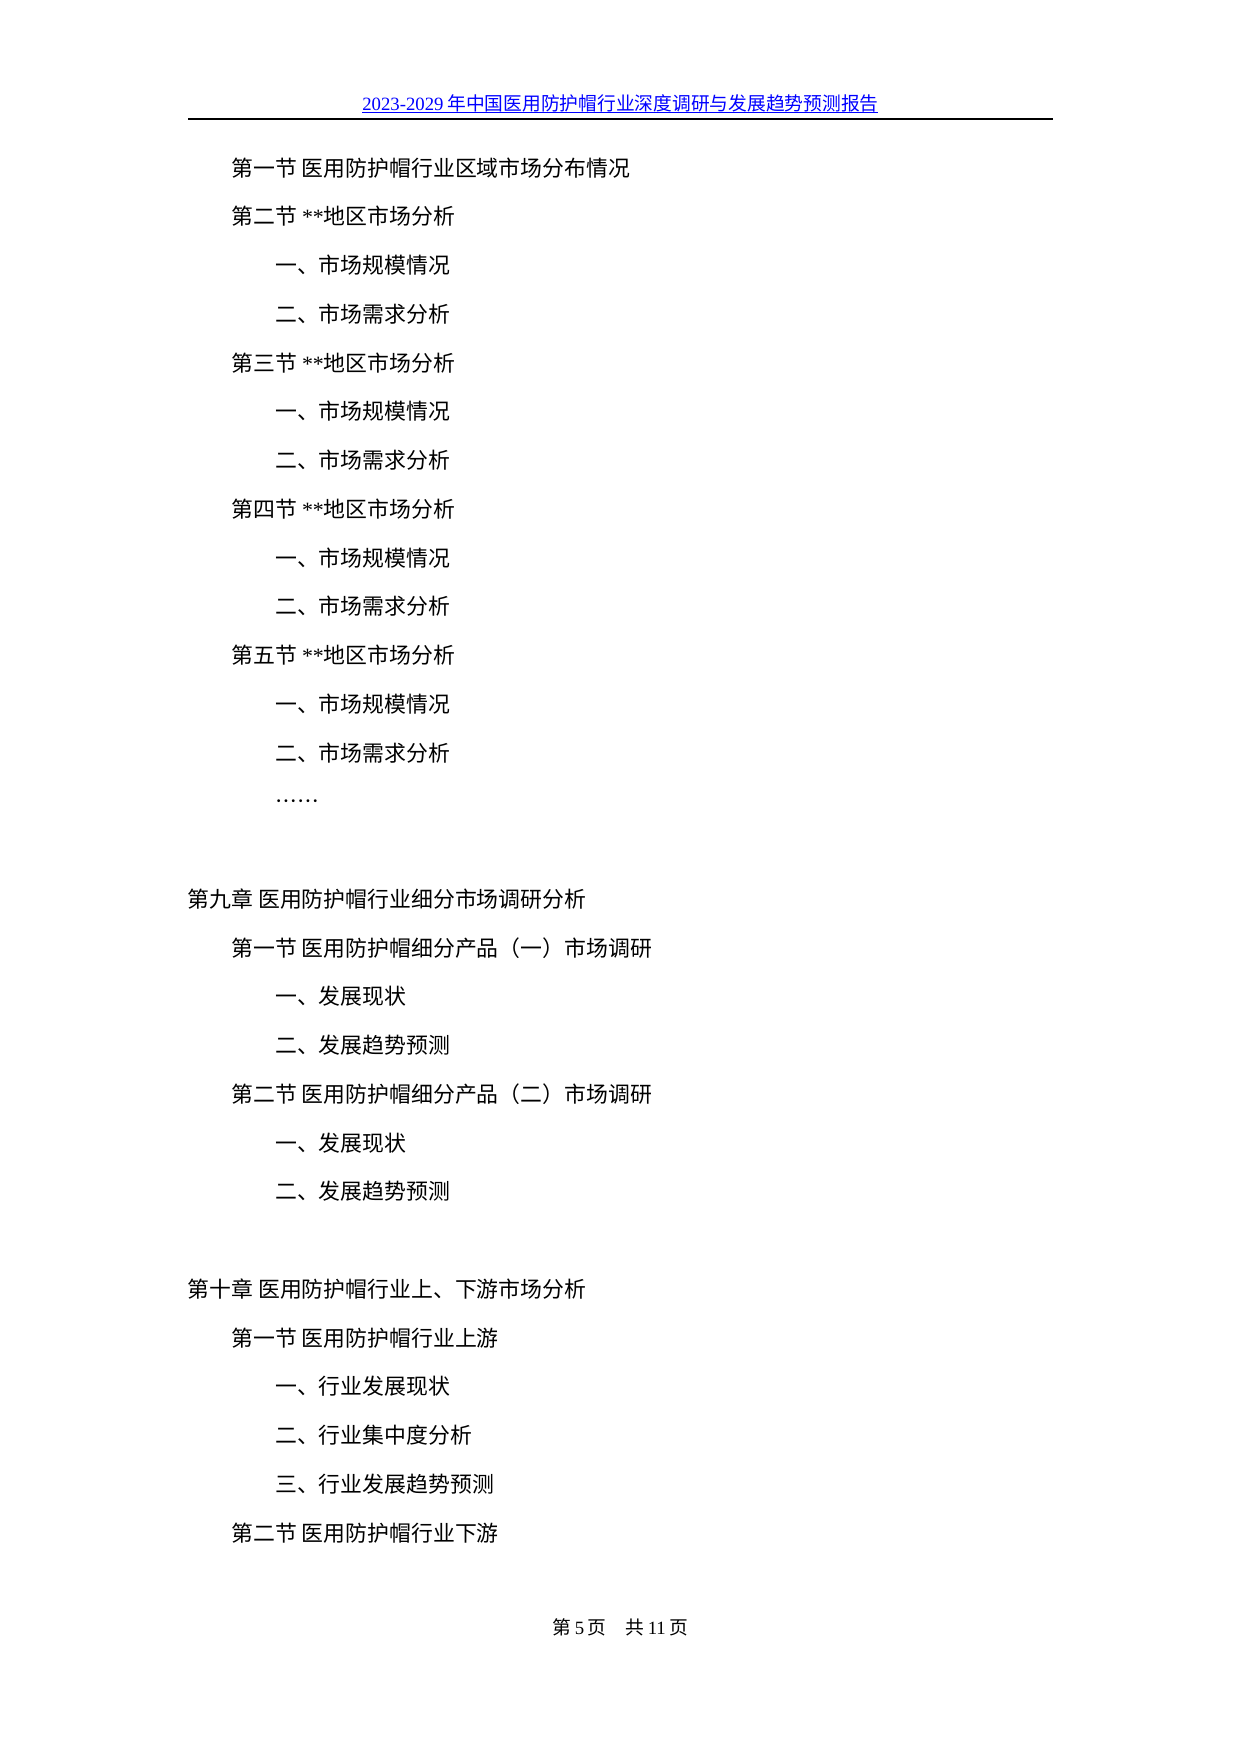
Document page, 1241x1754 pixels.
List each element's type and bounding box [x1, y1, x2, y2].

text [187, 150, 1053, 1548]
